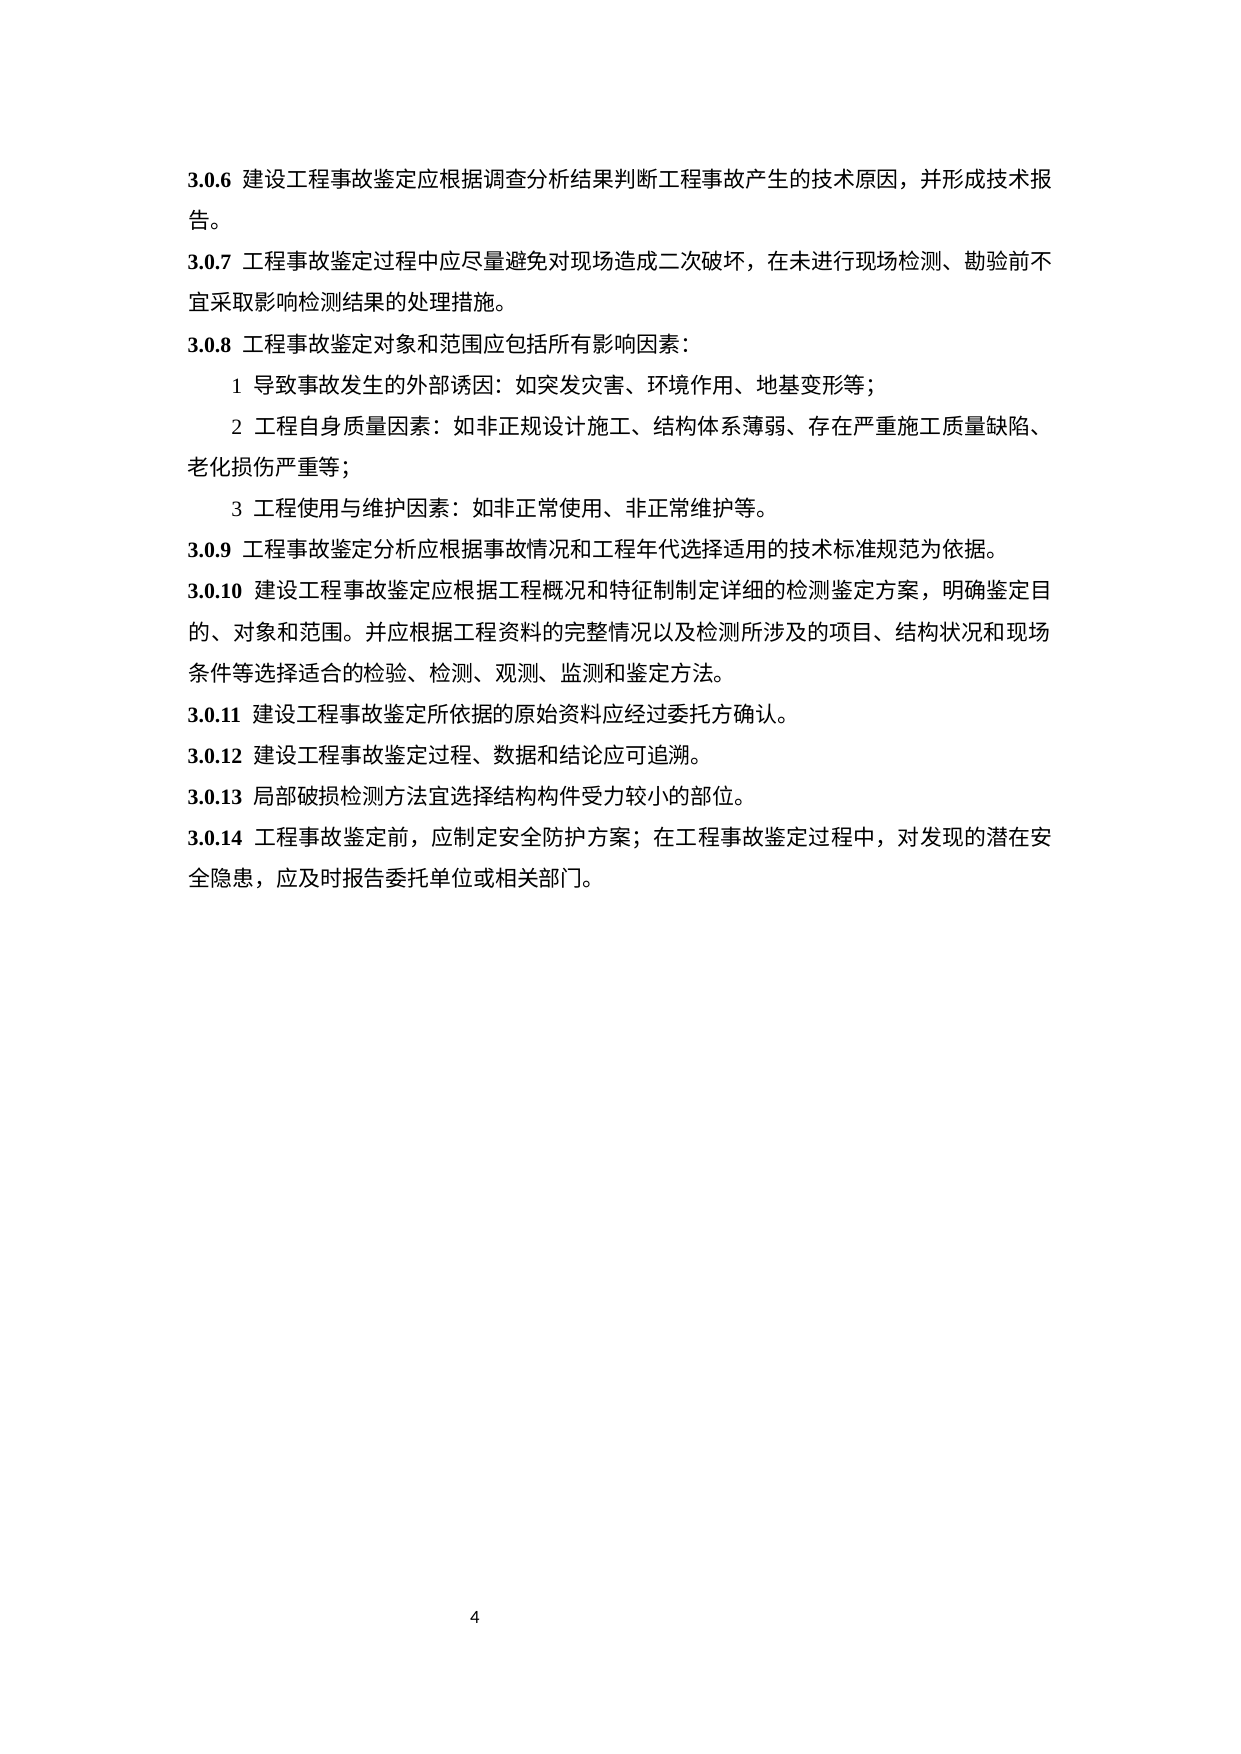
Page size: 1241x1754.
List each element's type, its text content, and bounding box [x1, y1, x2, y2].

text 3.0.8 工程事故鉴定对象和范围应包括所有影响因素： [187, 327, 1053, 358]
text 3 工程使用与维护因素：如非正常使用、非正常维护等。 [187, 491, 1053, 523]
text 3.0.12 建设工程事故鉴定过程、数据和结论应可追溯。 [187, 738, 1053, 770]
text 3.0.9 工程事故鉴定分析应根据事故情况和工程年代选择适用的技术标准规范为依据。 [187, 532, 1053, 564]
text 3.0.13 局部破损检测方法宜选择结构构件受力较小的部位。 [187, 779, 1053, 811]
text 3.0.14 工程事故鉴定前，应制定安全防护方案；在工程事故鉴定过程中，对发现的潜在安全隐患，应及时报告委托单位或相关部门。 [187, 820, 1053, 893]
text 3.0.11 建设工程事故鉴定所依据的原始资料应经过委托方确认。 [187, 697, 1053, 728]
text 3.0.10 建设工程事故鉴定应根据工程概况和特征制制定详细的检测鉴定方案，明确鉴定目的、对象和范围。并应根据工程资料的完整情况以及检测所涉及的项目、结构状况和现场条件等选择适合的检验、检测、观测、监测和鉴定方法。 [187, 573, 1053, 687]
text 3.0.7 工程事故鉴定过程中应尽量避免对现场造成二次破坏，在未进行现场检测、勘验前不宜采取影响检测结果的处理措施。 [187, 244, 1053, 317]
text 1 导致事故发生的外部诱因：如突发灾害、环境作用、地基变形等； [187, 368, 1053, 399]
text 2 工程自身质量因素：如非正规设计施工、结构体系薄弱、存在严重施工质量缺陷、老化损伤严重等； [187, 409, 1053, 482]
text 3.0.6 建设工程事故鉴定应根据调查分析结果判断工程事故产生的技术原因，并形成技术报告。 [187, 162, 1053, 235]
